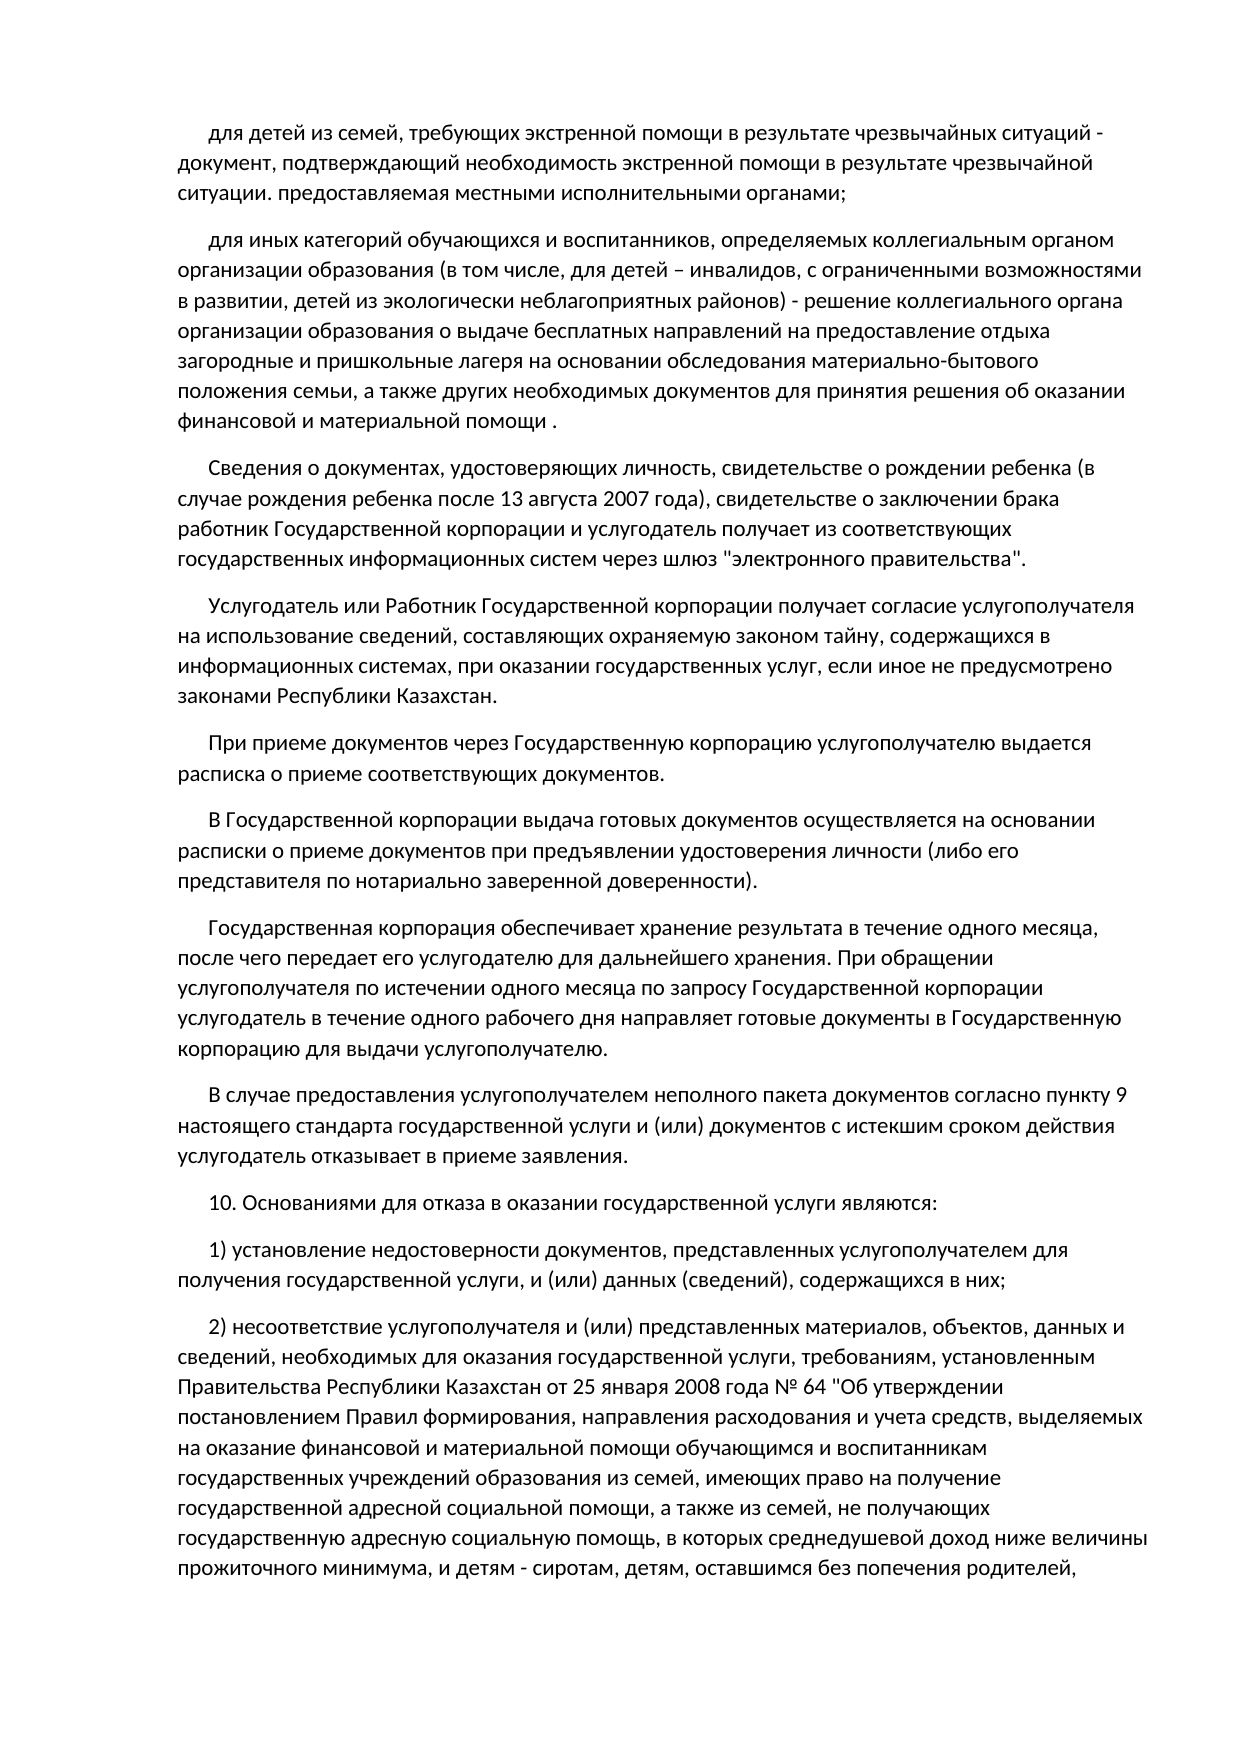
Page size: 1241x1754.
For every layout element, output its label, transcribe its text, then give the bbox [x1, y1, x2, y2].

text для иных категорий обучающихся и воспитанников, определяемых коллегиальным органом организации образования (в том числе, для детей – инвалидов, с ограниченными возможностями в развитии, детей из экологически неблагоприятных районов) - решение коллегиального органа организации образования о выдаче бесплатных направлений на предоставление отдыха загородные и пришкольные лагеря на основании обследования материально-бытового положения семьи, а также других необходимых документов для принятия решения об оказании финансовой и материальной помощи . [177, 225, 1152, 435]
text Государственная корпорация обеспечивает хранение результата в течение одного месяца, после чего передает его услугодателю для дальнейшего хранения. При обращении услугополучателя по истечении одного месяца по запросу Государственной корпорации услугодатель в течение одного рабочего дня направляет готовые документы в Государственную корпорацию для выдачи услугополучателю. [177, 913, 1152, 1062]
text для детей из семей, требующих экстренной помощи в результате чрезвычайных ситуаций - документ, подтверждающий необходимость экстренной помощи в результате чрезвычайной ситуации. предоставляемая местными исполнительными органами; [177, 118, 1152, 207]
text Услугодатель или Работник Государственной корпорации получает согласие услугополучателя на использование сведений, составляющих охраняемую законом тайну, содержащихся в информационных системах, при оказании государственных услуг, если иное не предусмотрено законами Республики Казахстан. [177, 591, 1152, 710]
text В случае предоставления услугополучателем неполного пакета документов согласно пункту 9 настоящего стандарта государственной услуги и (или) документов с истекшим сроком действия услугодатель отказывает в приеме заявления. [177, 1081, 1152, 1169]
text Сведения о документах, удостоверяющих личность, свидетельстве о рождении ребенка (в случае рождения ребенка после 13 августа 2007 года), свидетельстве о заключении брака работник Государственной корпорации и услугодатель получает из соответствующих государственных информационных систем через шлюз "электронного правительства". [177, 453, 1152, 572]
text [177, 1312, 1152, 1582]
text 1) установление недостоверности документов, представленных услугополучателем для получения государственной услуги, и (или) данных (сведений), содержащихся в них; [177, 1235, 1152, 1293]
text При приеме документов через Государственную корпорацию услугополучателю выдается расписка о приеме соответствующих документов. [177, 728, 1152, 787]
text 10. Основаниями для отказа в оказании государственной услуги являются: [177, 1188, 1152, 1216]
text В Государственной корпорации выдача готовых документов осуществляется на основании расписки о приеме документов при предъявлении удостоверения личности (либо его представителя по нотариально заверенной доверенности). [177, 806, 1152, 894]
